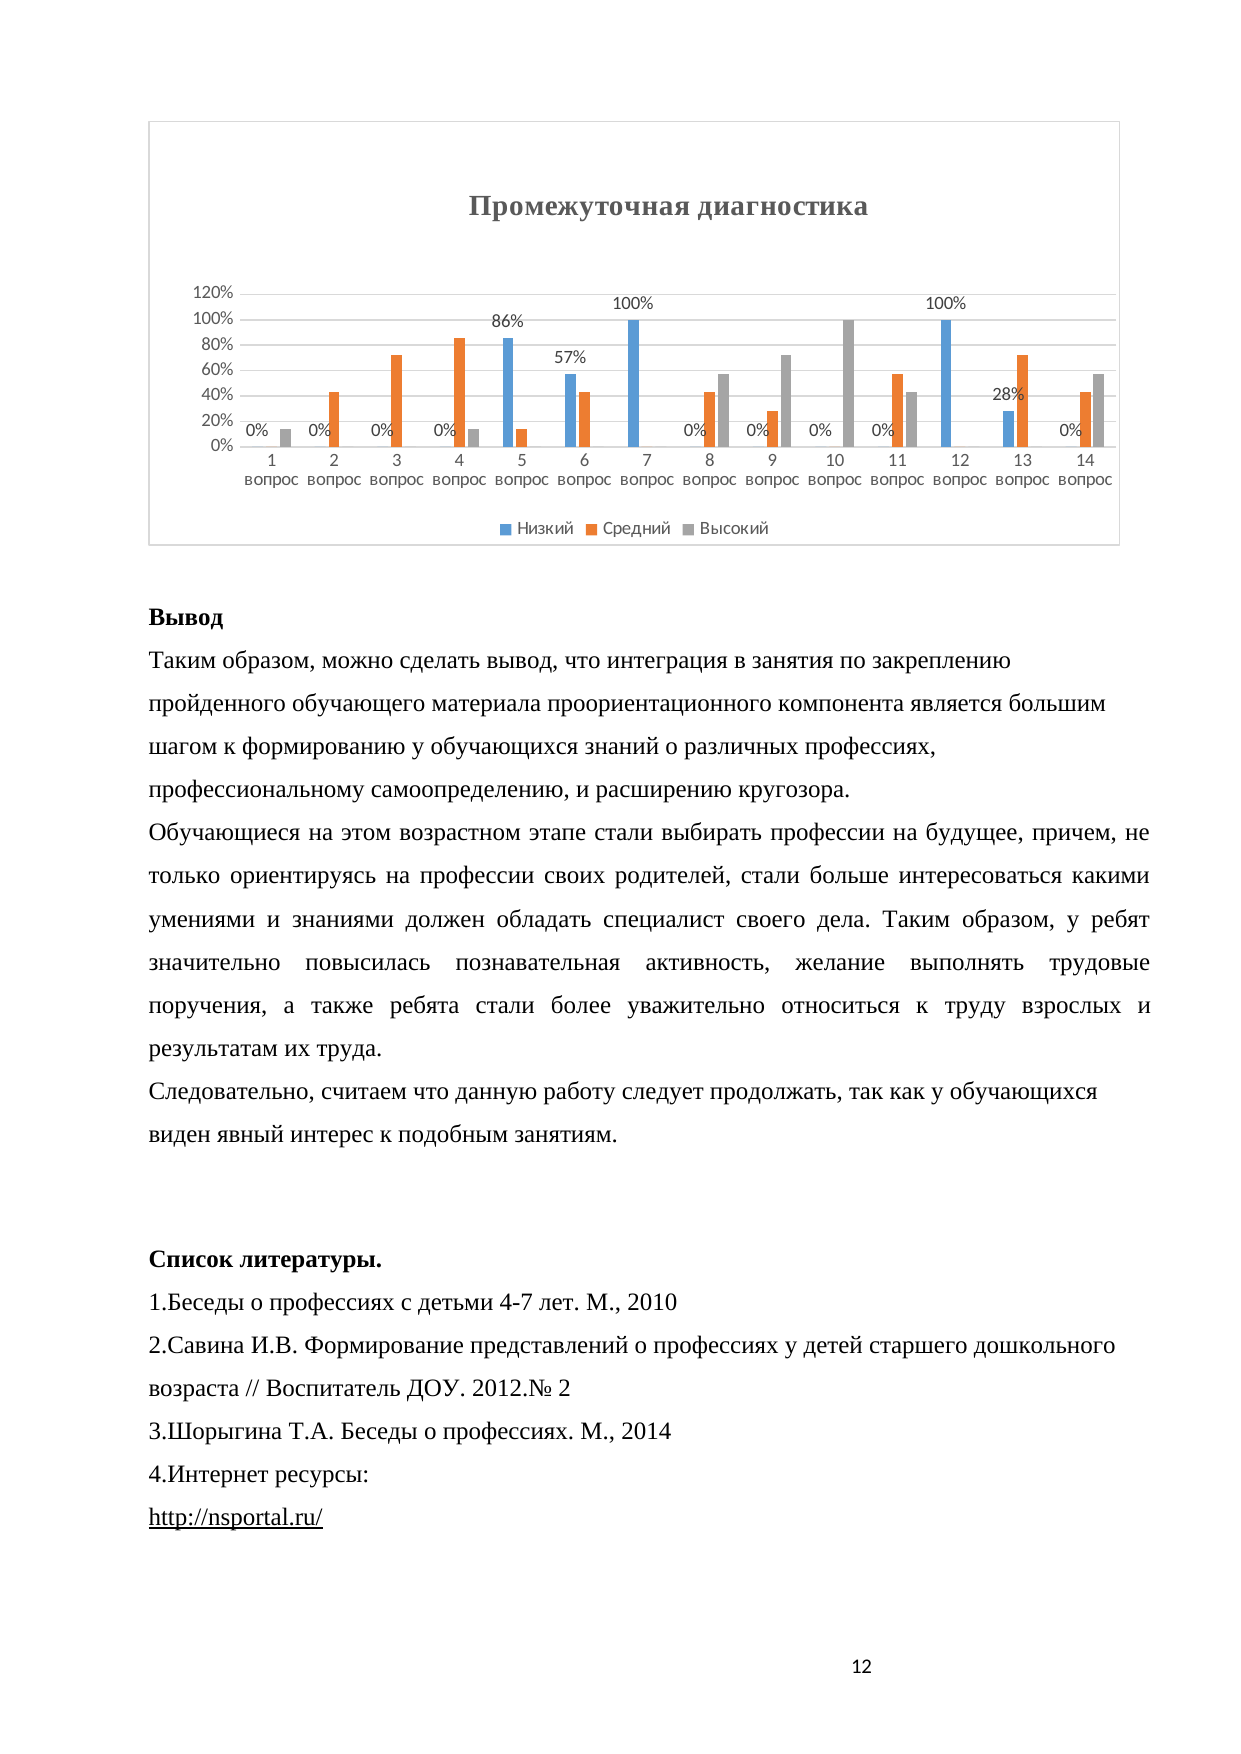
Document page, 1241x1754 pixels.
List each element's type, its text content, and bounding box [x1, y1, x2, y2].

text Следовательно, считаем что данную работу следует продолжать, так как у обучающихся виден явный интерес к подобным занятиям. [148, 1076, 1151, 1148]
text 1.Беседы о профессиях с детьми 4-7 лет. М., 2010 [148, 1287, 1151, 1316]
text 4.Интернет ресурсы: [148, 1459, 1151, 1488]
text 3.Шорыгина Т.А. Беседы о профессиях. М., 2014 [148, 1416, 1151, 1445]
text 2.Савина И.В. Формирование представлений о профессиях у детей старшего дошкольного возраста // Воспитатель ДОУ. 2012.№ 2 [148, 1330, 1151, 1402]
text Вывод [148, 602, 1151, 631]
text Список литературы. [148, 1244, 1151, 1272]
text http://nsportal.ru/ [148, 1502, 1151, 1531]
text Обучающиеся на этом возрастном этапе стали выбирать профессии на будущее, причем, не только ориентируясь на профессии своих родителей, стали больше интересоваться какими умениями и знаниями должен обладать специалист своего дела. Таким образом, у ребят значительно повысилась познавательная активность, желание выполнять трудовые поручения, а также ребята стали более уважительно относиться к труду взрослых и результатам их труда. [148, 817, 1151, 1062]
text Таким образом, можно сделать вывод, что интеграция в занятия по закреплению пройденного обучающего материала проориентационного компонента является большим шагом к формированию у обучающихся знаний о различных профессиях, профессиональному самоопределению, и расширению кругозора. [148, 645, 1151, 803]
